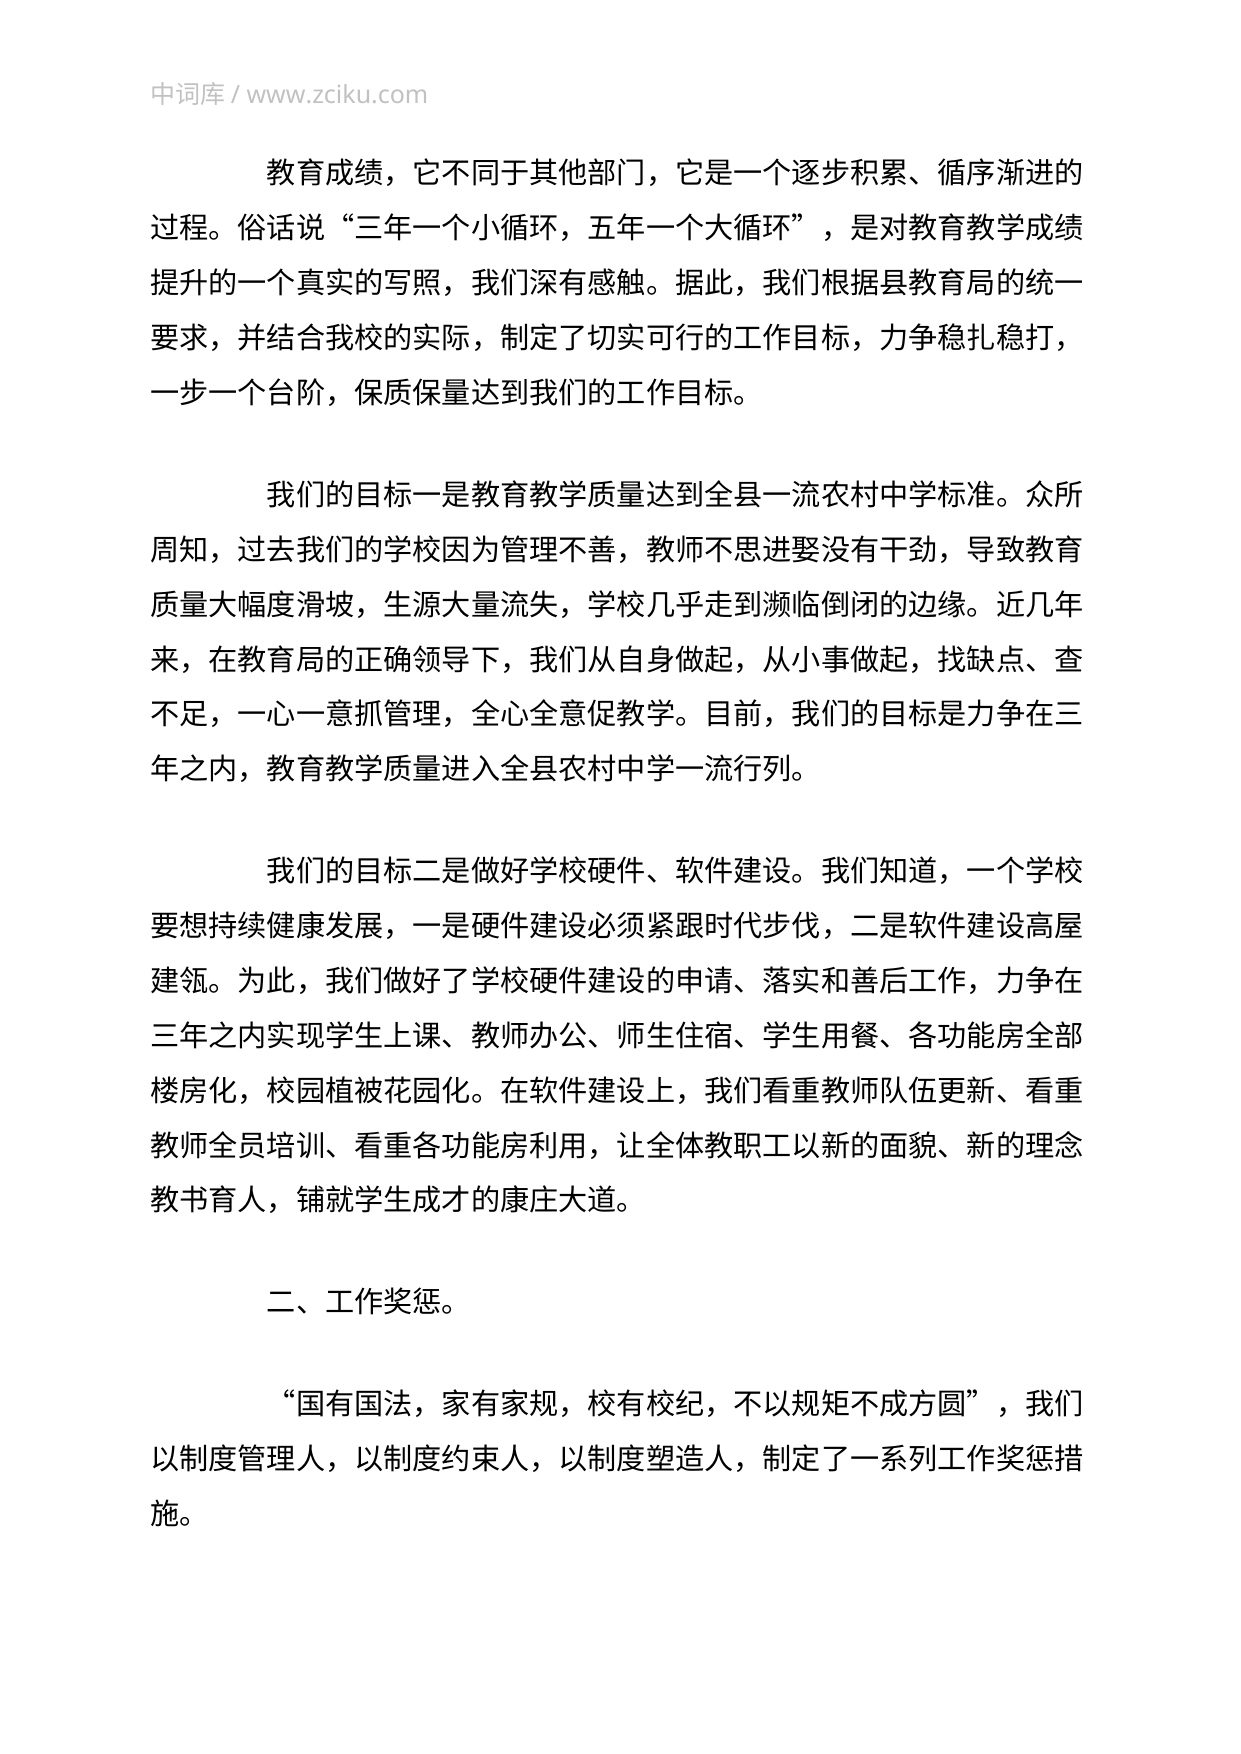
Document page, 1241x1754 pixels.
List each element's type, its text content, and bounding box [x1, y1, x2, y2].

text 我们的目标一是教育教学质量达到全县一流农村中学标准。众所周知，过去我们的学校因为管理不善，教师不思进娶没有干劲，导致教育质量大幅度滑坡，生源大量流失，学校几乎走到濒临倒闭的边缘。近几年来，在教育局的正确领导下，我们从自身做起，从小事做起，找缺点、查不足，一心一意抓管理，全心全意促教学。目前，我们的目标是力争在三年之内，教育教学质量进入全县农村中学一流行列。 [150, 471, 1090, 788]
text 我们的目标二是做好学校硬件、软件建设。我们知道，一个学校要想持续健康发展，一是硬件建设必须紧跟时代步伐，二是软件建设高屋建瓴。为此，我们做好了学校硬件建设的申请、落实和善后工作，力争在三年之内实现学生上课、教师办公、师生住宿、学生用餐、各功能房全部楼房化，校园植被花园化。在软件建设上，我们看重教师队伍更新、看重教师全员培训、看重各功能房利用，让全体教职工以新的面貌、新的理念教书育人，铺就学生成才的康庄大道。 [150, 848, 1090, 1219]
text 教育成绩，它不同于其他部门，它是一个逐步积累、循序渐进的过程。俗话说“三年一个小循环，五年一个大循环”，是对教育教学成绩提升的一个真实的写照，我们深有感触。据此，我们根据县教育局的统一要求，并结合我校的实际，制定了切实可行的工作目标，力争稳扎稳打，一步一个台阶，保质保量达到我们的工作目标。 [150, 150, 1090, 412]
text 二、工作奖惩。 [150, 1279, 1090, 1321]
text “国有国法，家有家规，校有校纪，不以规矩不成方圆”，我们以制度管理人，以制度约束人，以制度塑造人，制定了一系列工作奖惩措施。 [150, 1381, 1090, 1533]
